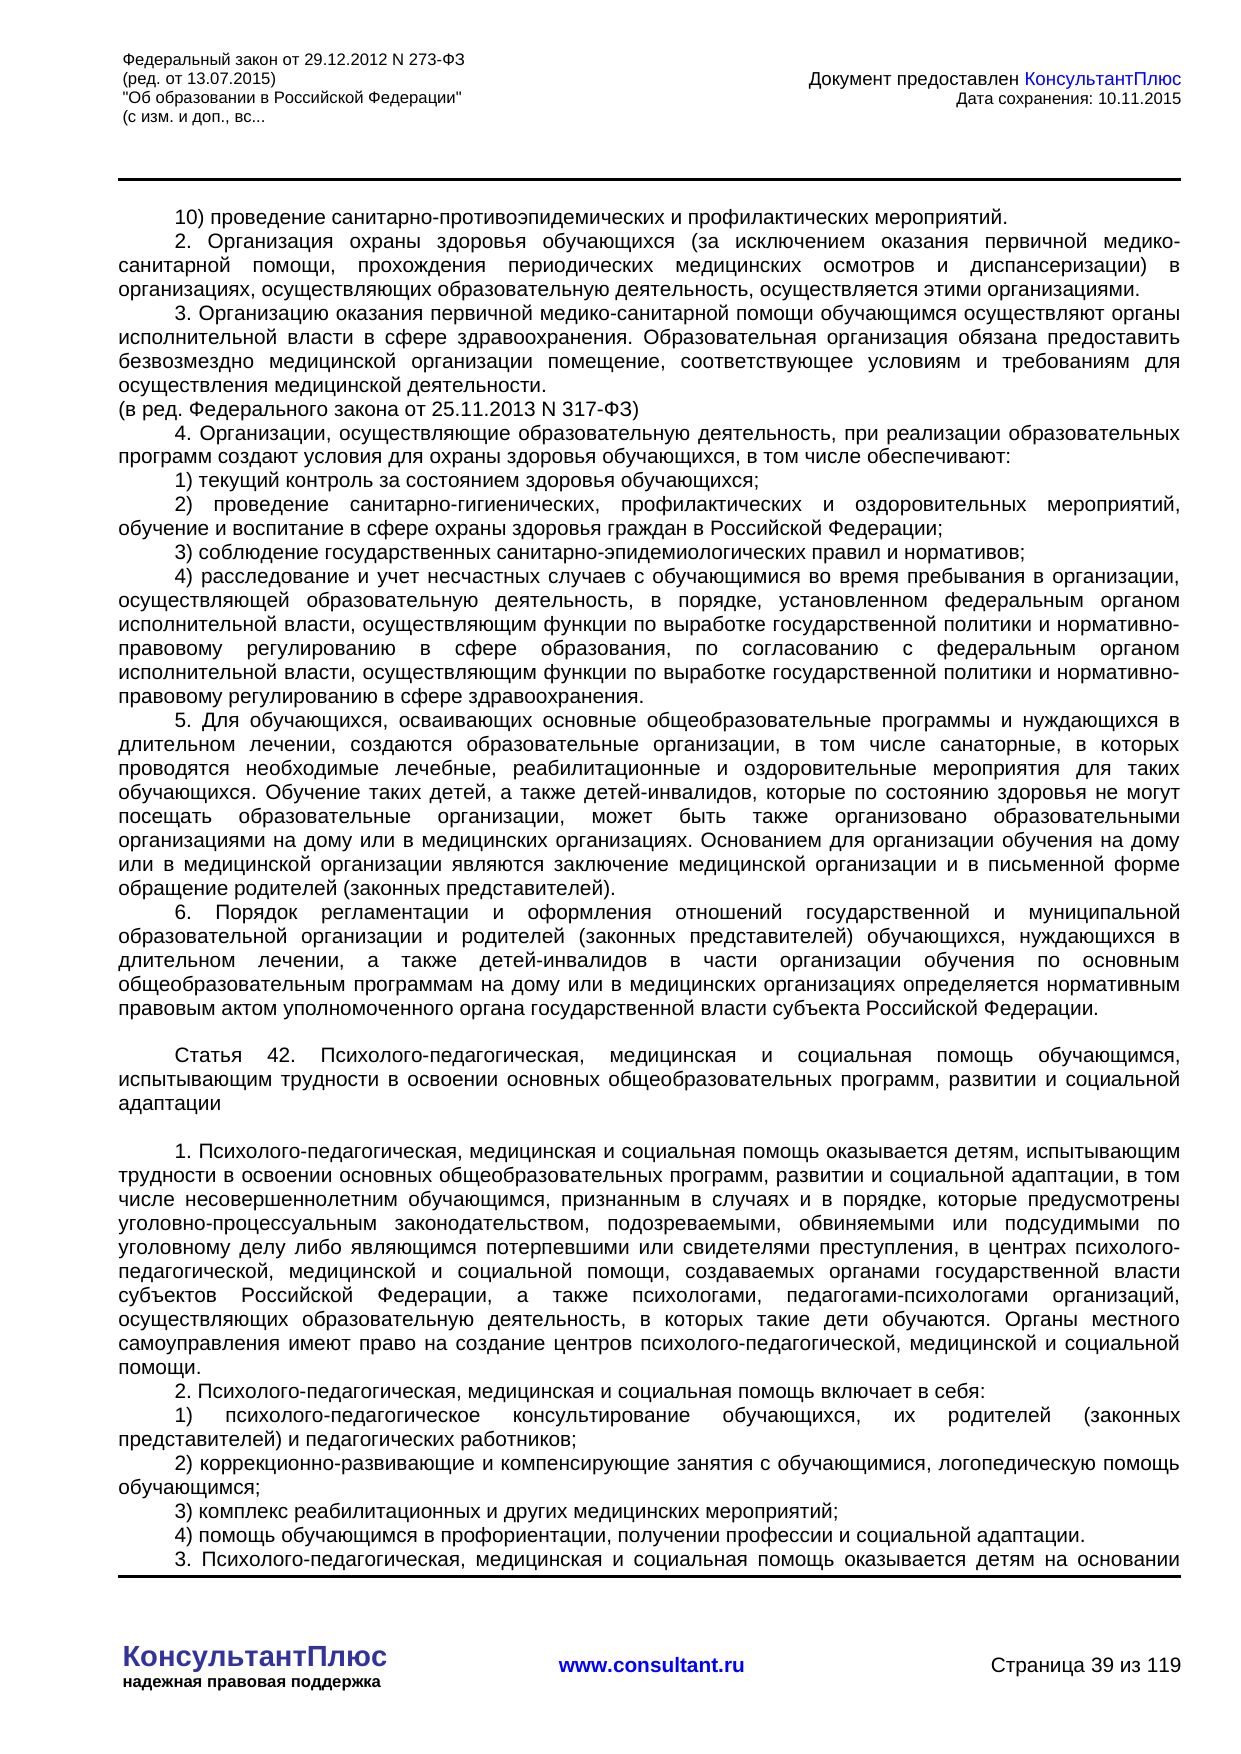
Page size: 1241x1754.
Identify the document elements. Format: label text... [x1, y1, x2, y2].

text 1) текущий контроль за состоянием здоровья обучающихся; [118, 468, 1181, 492]
text 3) комплекс реабилитационных и других медицинских мероприятий; [118, 1498, 1181, 1522]
text 2. Организация охраны здоровья обучающихся (за исключением оказания первичной медико-санитарной помощи, прохождения периодических медицинских осмотров и диспансеризации) в организациях, осуществляющих образовательную деятельность, осуществляется этими организациями. [118, 229, 1181, 301]
text Статья 42. Психолого-педагогическая, медицинская и социальная помощь обучающимся, испытывающим трудности в освоении основных общеобразовательных программ, развитии и социальной адаптации [118, 1043, 1181, 1115]
text 4) расследование и учет несчастных случаев с обучающимися во время пребывания в организации, осуществляющей образовательную деятельность, в порядке, установленном федеральным органом исполнительной власти, осуществляющим функции по выработке государственной политики и нормативно-правовому регулированию в сфере образования, по согласованию с федеральным органом исполнительной власти, осуществляющим функции по выработке государственной политики и нормативно-правовому регулированию в сфере здравоохранения. [118, 564, 1181, 708]
text 2) проведение санитарно-гигиенических, профилактических и оздоровительных мероприятий, обучение и воспитание в сфере охраны здоровья граждан в Российской Федерации; [118, 492, 1181, 540]
text 3. Организацию оказания первичной медико-санитарной помощи обучающимся осуществляют органы исполнительной власти в сфере здравоохранения. Образовательная организация обязана предоставить безвозмездно медицинской организации помещение, соответствующее условиям и требованиям для осуществления медицинской деятельности. [118, 301, 1181, 396]
text (в ред. Федерального закона от 25.11.2013 N 317-ФЗ) [118, 396, 1181, 420]
text 2. Психолого-педагогическая, медицинская и социальная помощь включает в себя: [118, 1379, 1181, 1403]
text 3) соблюдение государственных санитарно-эпидемиологических правил и нормативов; [118, 540, 1181, 564]
text 1) психолого-педагогическое консультирование обучающихся, их родителей (законных представителей) и педагогических работников; [118, 1403, 1181, 1451]
text 4) помощь обучающимся в профориентации, получении профессии и социальной адаптации. [118, 1522, 1181, 1546]
text 2) коррекционно-развивающие и компенсирующие занятия с обучающимися, логопедическую помощь обучающимся; [118, 1451, 1181, 1498]
text 1. Психолого-педагогическая, медицинская и социальная помощь оказывается детям, испытывающим трудности в освоении основных общеобразовательных программ, развитии и социальной адаптации, в том числе несовершеннолетним обучающимся, признанным в случаях и в порядке, которые предусмотрены уголовно-процессуальным законодательством, подозреваемыми, обвиняемыми или подсудимыми по уголовному делу либо являющимся потерпевшими или свидетелями преступления, в центрах психолого-педагогической, медицинской и социальной помощи, создаваемых органами государственной власти субъектов Российской Федерации, а также психологами, педагогами-психологами организаций, осуществляющих образовательную деятельность, в которых такие дети обучаются. Органы местного самоуправления имеют право на создание центров психолого-педагогической, медицинской и социальной помощи. [118, 1139, 1181, 1379]
text 4. Организации, осуществляющие образовательную деятельность, при реализации образовательных программ создают условия для охраны здоровья обучающихся, в том числе обеспечивают: [118, 420, 1181, 468]
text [118, 1546, 1181, 1570]
text 5. Для обучающихся, осваивающих основные общеобразовательные программы и нуждающихся в длительном лечении, создаются образовательные организации, в том числе санаторные, в которых проводятся необходимые лечебные, реабилитационные и оздоровительные мероприятия для таких обучающихся. Обучение таких детей, а также детей-инвалидов, которые по состоянию здоровья не могут посещать образовательные организации, может быть также организовано образовательными организациями на дому или в медицинских организациях. Основанием для организации обучения на дому или в медицинской организации являются заключение медицинской организации и в письменной форме обращение родителей (законных представителей). [118, 708, 1181, 899]
text 6. Порядок регламентации и оформления отношений государственной и муниципальной образовательной организации и родителей (законных представителей) обучающихся, нуждающихся в длительном лечении, а также детей-инвалидов в части организации обучения по основным общеобразовательным программам на дому или в медицинских организациях определяется нормативным правовым актом уполномоченного органа государственной власти субъекта Российской Федерации. [118, 899, 1181, 1019]
text 10) проведение санитарно-противоэпидемических и профилактических мероприятий. [118, 205, 1181, 229]
